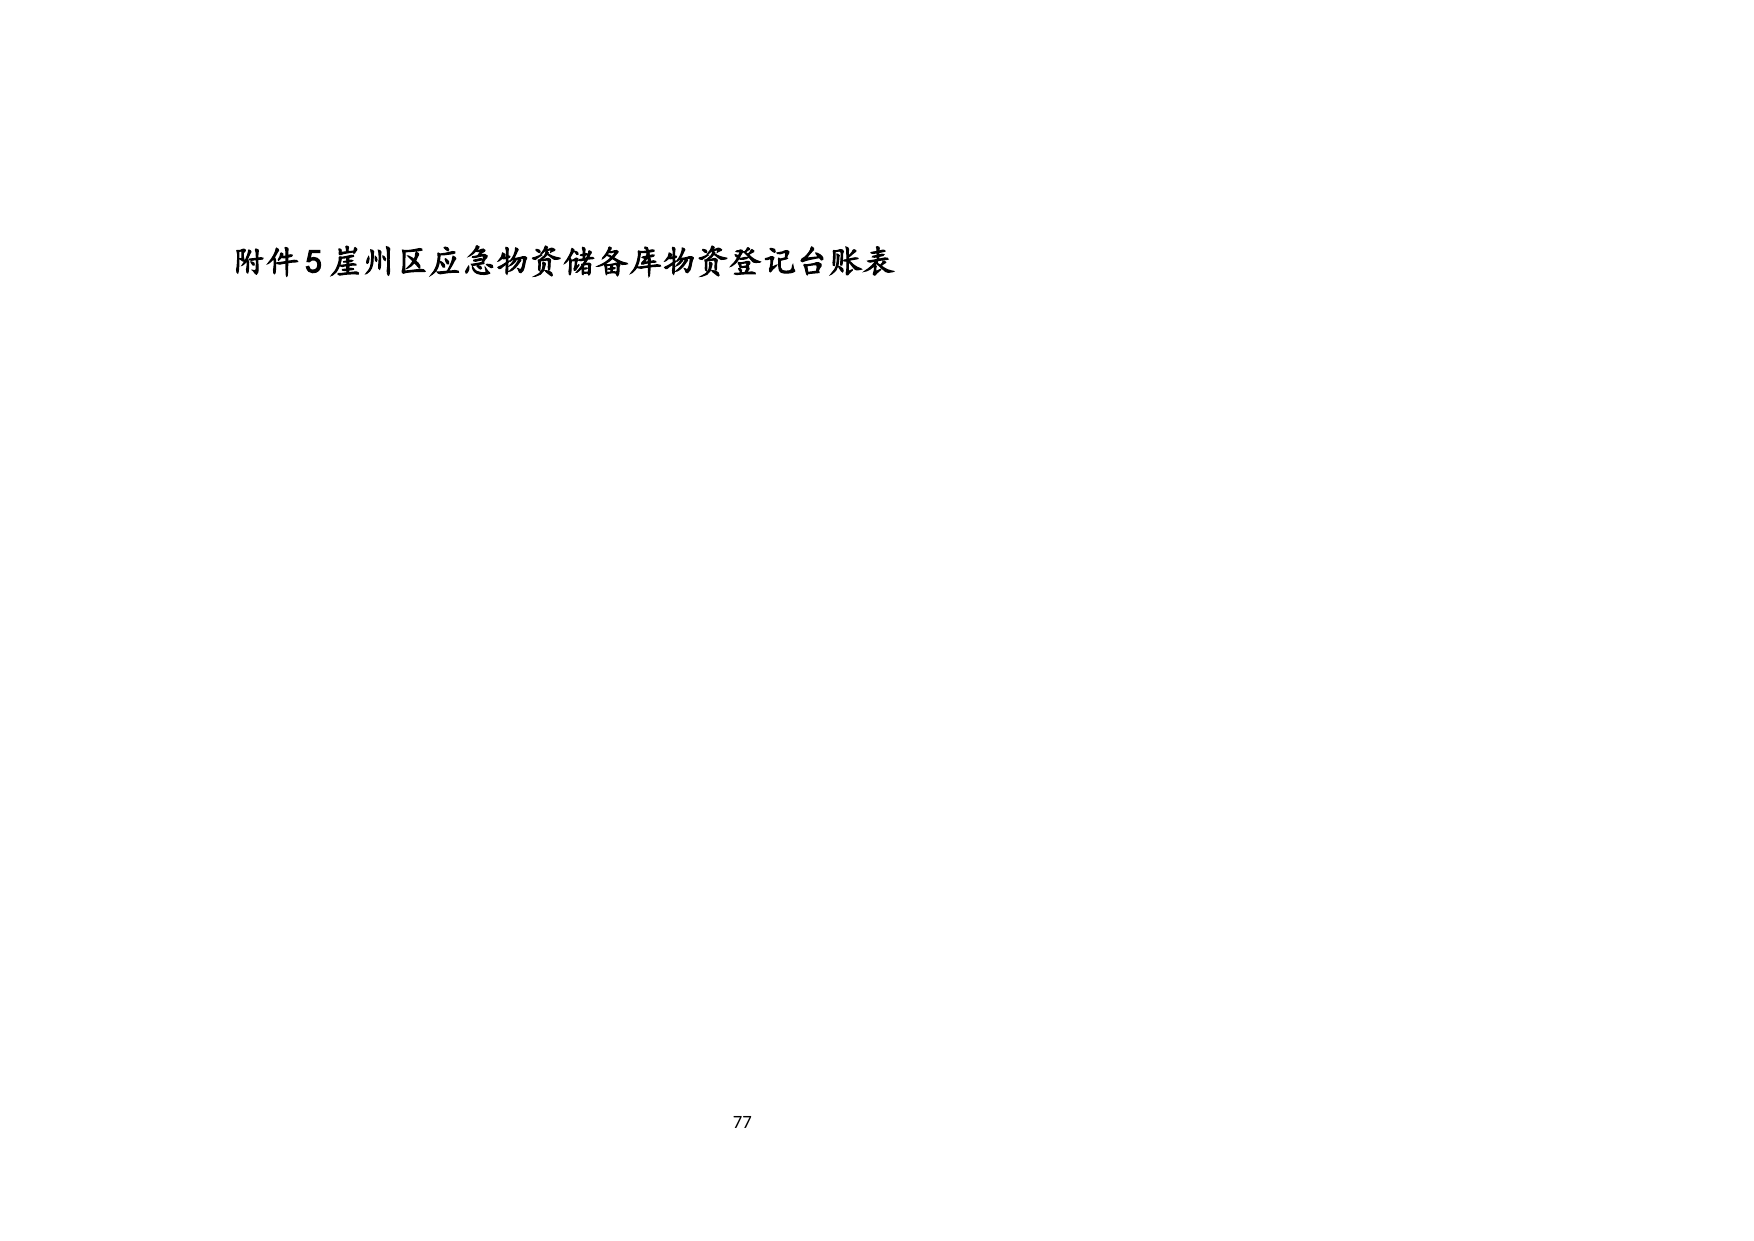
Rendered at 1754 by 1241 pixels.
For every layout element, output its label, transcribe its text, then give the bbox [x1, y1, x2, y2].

subtitle 附件5崖州区应急物资储备库物资登记台账表 [165, 220, 1600, 286]
